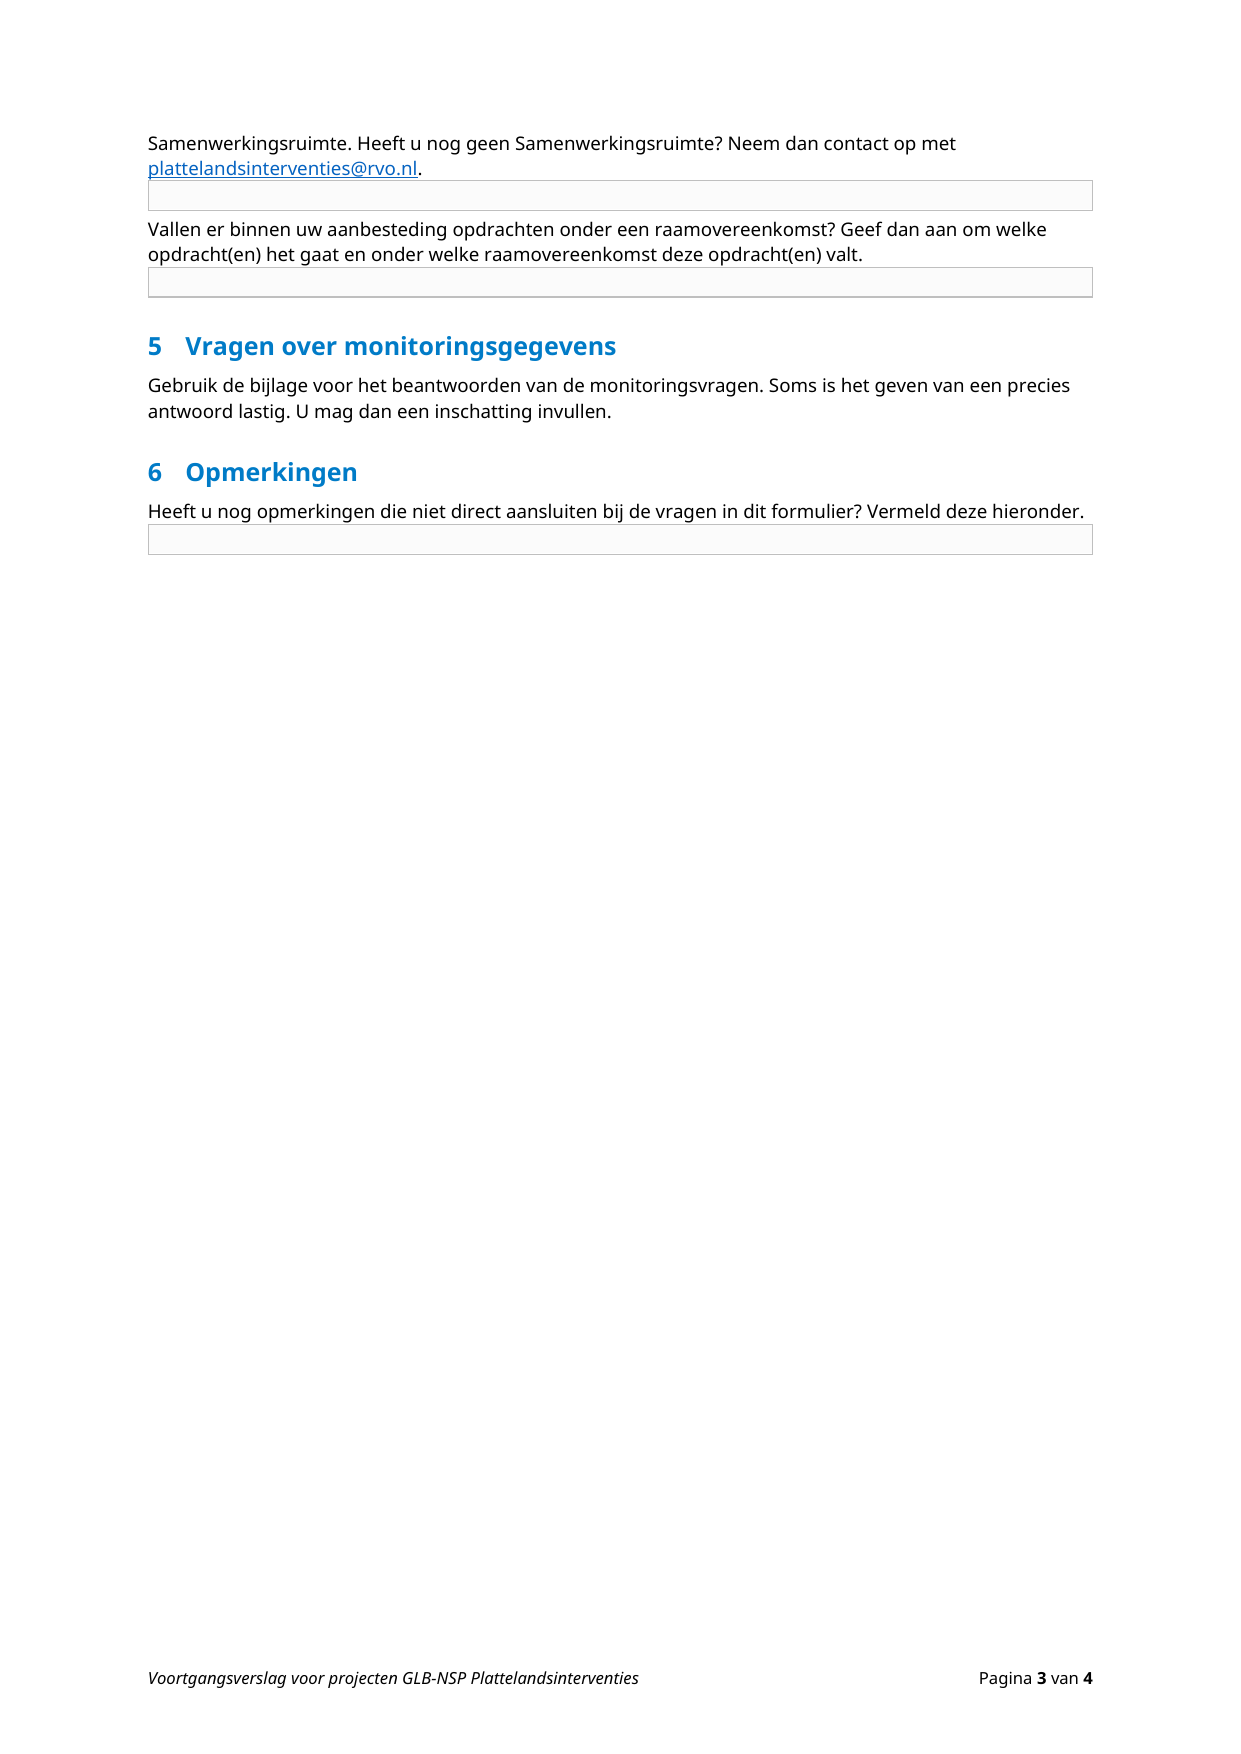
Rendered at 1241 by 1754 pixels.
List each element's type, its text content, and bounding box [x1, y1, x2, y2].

table_header [149, 525, 1092, 553]
subtitle Vragen over monitoringsgegevens [148, 335, 1092, 360]
subtitle Opmerkingen [148, 461, 1092, 486]
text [148, 130, 1092, 180]
table_header [149, 181, 1092, 209]
text Vallen er binnen uw aanbesteding opdrachten onder een raamovereenkomst? Geef dan aan om welke opdracht(en) het gaat en onder welke raamovereenkomst deze opdracht(en) valt. [148, 217, 1092, 267]
text Heeft u nog opmerkingen die niet direct aansluiten bij de vragen in dit formulier? Vermeld deze hieronder. [148, 498, 1092, 524]
table_header [149, 268, 1092, 296]
text Gebruik de bijlage voor het beantwoorden van de monitoringsvragen. Soms is het geven van een precies antwoord lastig. U mag dan een inschatting invullen. [148, 372, 1092, 423]
